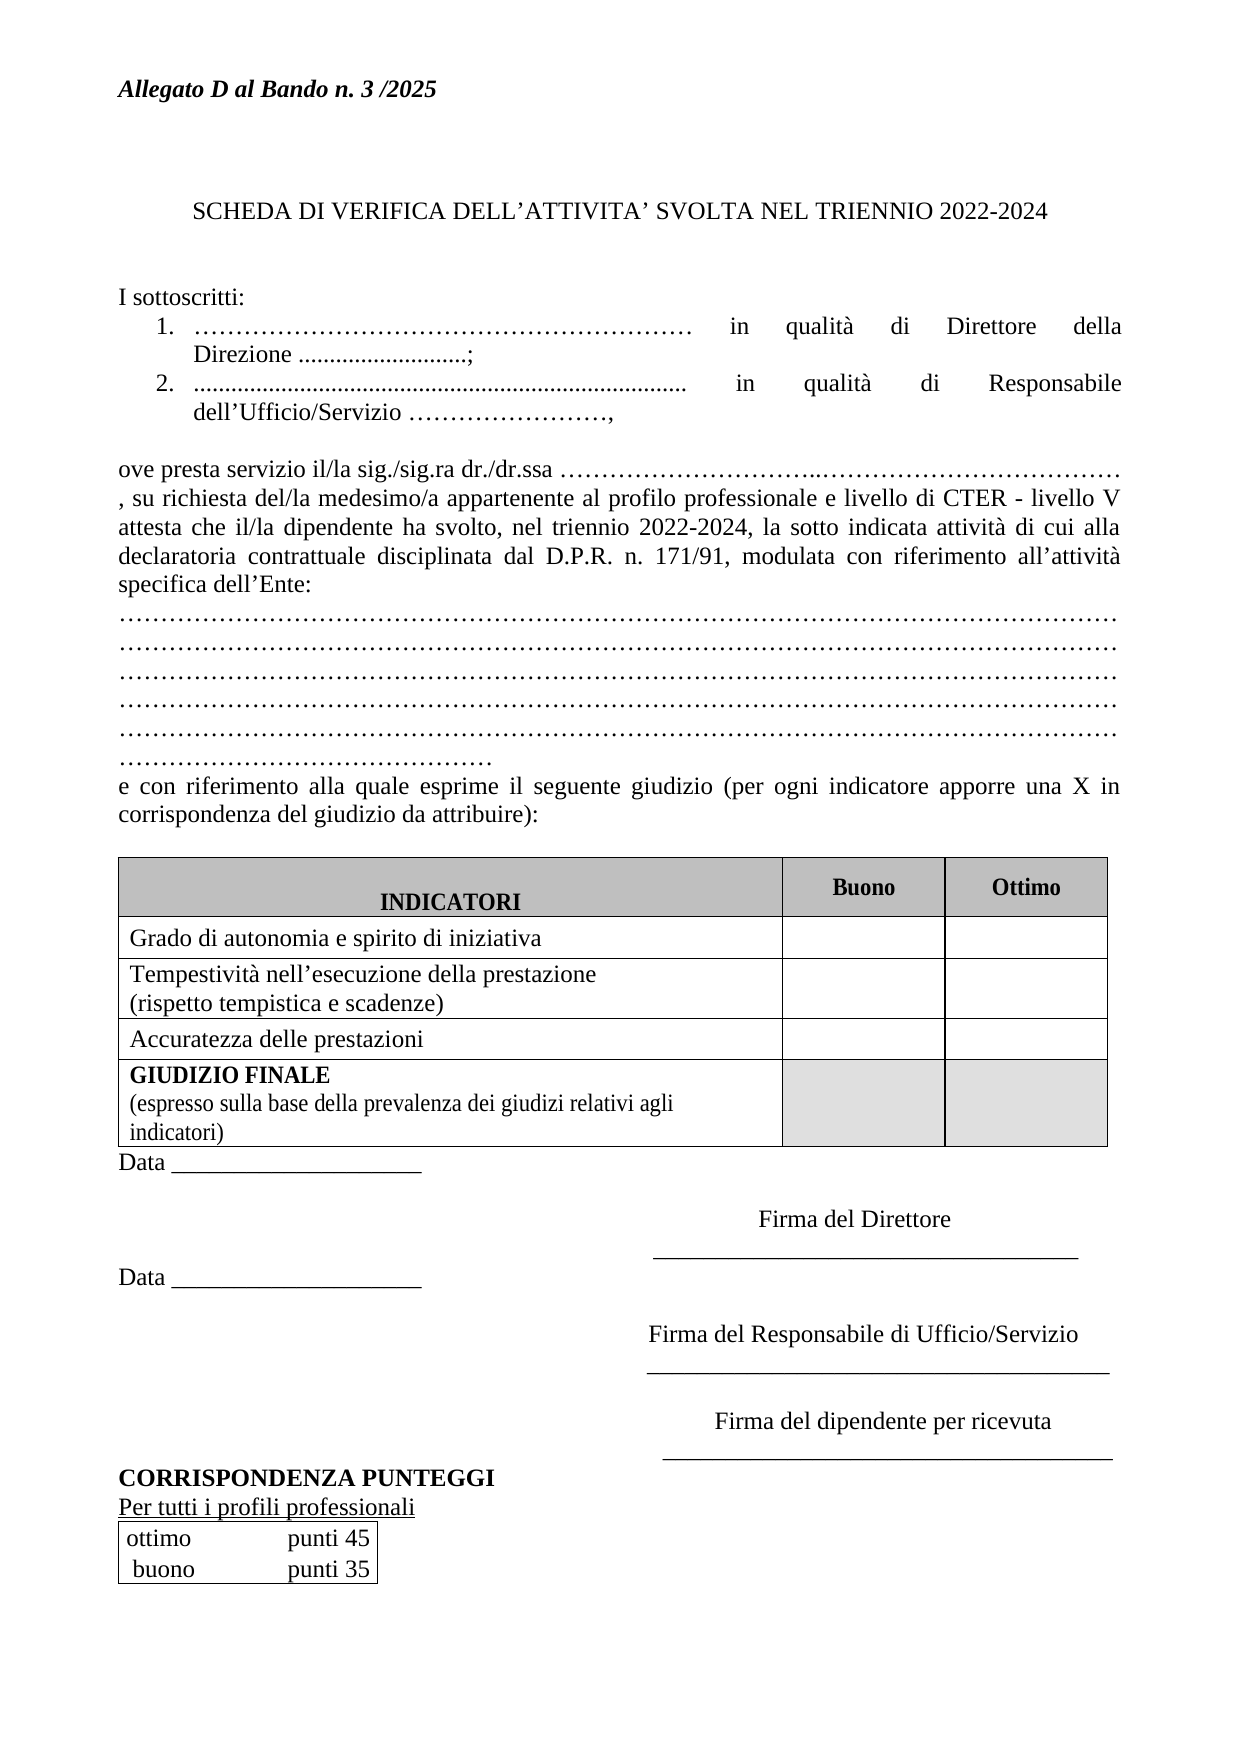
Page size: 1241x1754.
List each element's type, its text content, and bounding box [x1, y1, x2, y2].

table_cell [946, 917, 1107, 958]
text _____________________________________ [118, 1348, 1122, 1406]
table_cell [783, 1060, 944, 1146]
table_cell [946, 1060, 1107, 1146]
text Data ____________________ [118, 1262, 1122, 1291]
list Per tutti i profili professionali [118, 1492, 1122, 1521]
list …………………………………………………… in qualità di Direttore della Direzione ...........................; [156, 311, 1122, 368]
text ove presta servizio il/la sig./sig.ra dr./dr.ssa …………………………..……………………………… , su richiesta del/la medesimo/a appartenente al profilo professionale e livello di CTER - livello V attesta che il/la dipendente ha svolto, nel triennio 2022-2024, la sotto indicata attività di cui alla declaratoria contrattuale disciplinata dal D.P.R. n. 171/91, modulata con riferimento all’attività specifica dell’Ente: [118, 454, 1122, 598]
text Firma del dipendente per ricevuta [634, 1406, 1122, 1434]
list __________________________________ [561, 1233, 1122, 1262]
table_cell buono [119, 1552, 272, 1583]
table_header Buono [783, 858, 944, 916]
text …………………………………………………………………………………………………………………………………………………………………………………………………………………………………………………………………………………………………………………………………………………………………………………………………………………………………………………………………………………………………………………………………………………………………………………………… [118, 598, 1122, 771]
list ............................................................................... in qualità di Responsabile dell’Ufficio/Servizio ……………………, [156, 368, 1122, 426]
table_header INDICATORI [119, 858, 782, 916]
list CORRISPONDENZA PUNTEGGI [118, 1463, 1122, 1492]
table_cell punti 35 [273, 1552, 377, 1583]
table_cell [946, 959, 1107, 1018]
text e con riferimento alla quale esprime il seguente giudizio (per ogni indicatore apporre una X in corrispondenza del giudizio da attribuire): [118, 771, 1122, 828]
table_cell [783, 959, 944, 1018]
text I sottoscritti: [118, 282, 1122, 311]
table_cell [783, 1019, 944, 1059]
table_header punti 45 [273, 1522, 377, 1552]
text Firma del Direttore [634, 1204, 1122, 1233]
table_cell Accuratezza delle prestazioni [119, 1019, 782, 1059]
text Data ____________________ [118, 1147, 1122, 1176]
list ____________________________________ [561, 1434, 1122, 1463]
table_cell GIUDIZIO FINALE (espresso sulla base della prevalenza dei giudizi relativi agli indicatori) [119, 1060, 782, 1146]
list Firma del Responsabile di Ufficio/Servizio [192, 1319, 1122, 1348]
table_header ottimo [119, 1522, 272, 1552]
table_header Ottimo [946, 858, 1107, 916]
table_cell [946, 1019, 1107, 1059]
table_cell Tempestività nell’esecuzione della prestazione (rispetto tempistica e scadenze) [119, 959, 782, 1018]
table_cell [783, 917, 944, 958]
table_cell Grado di autonomia e spirito di iniziativa [119, 917, 782, 958]
text SCHEDA DI VERIFICA DELL’ATTIVITA’ SVOLTA NEL TRIENNIO 2022-2024 [118, 196, 1122, 224]
